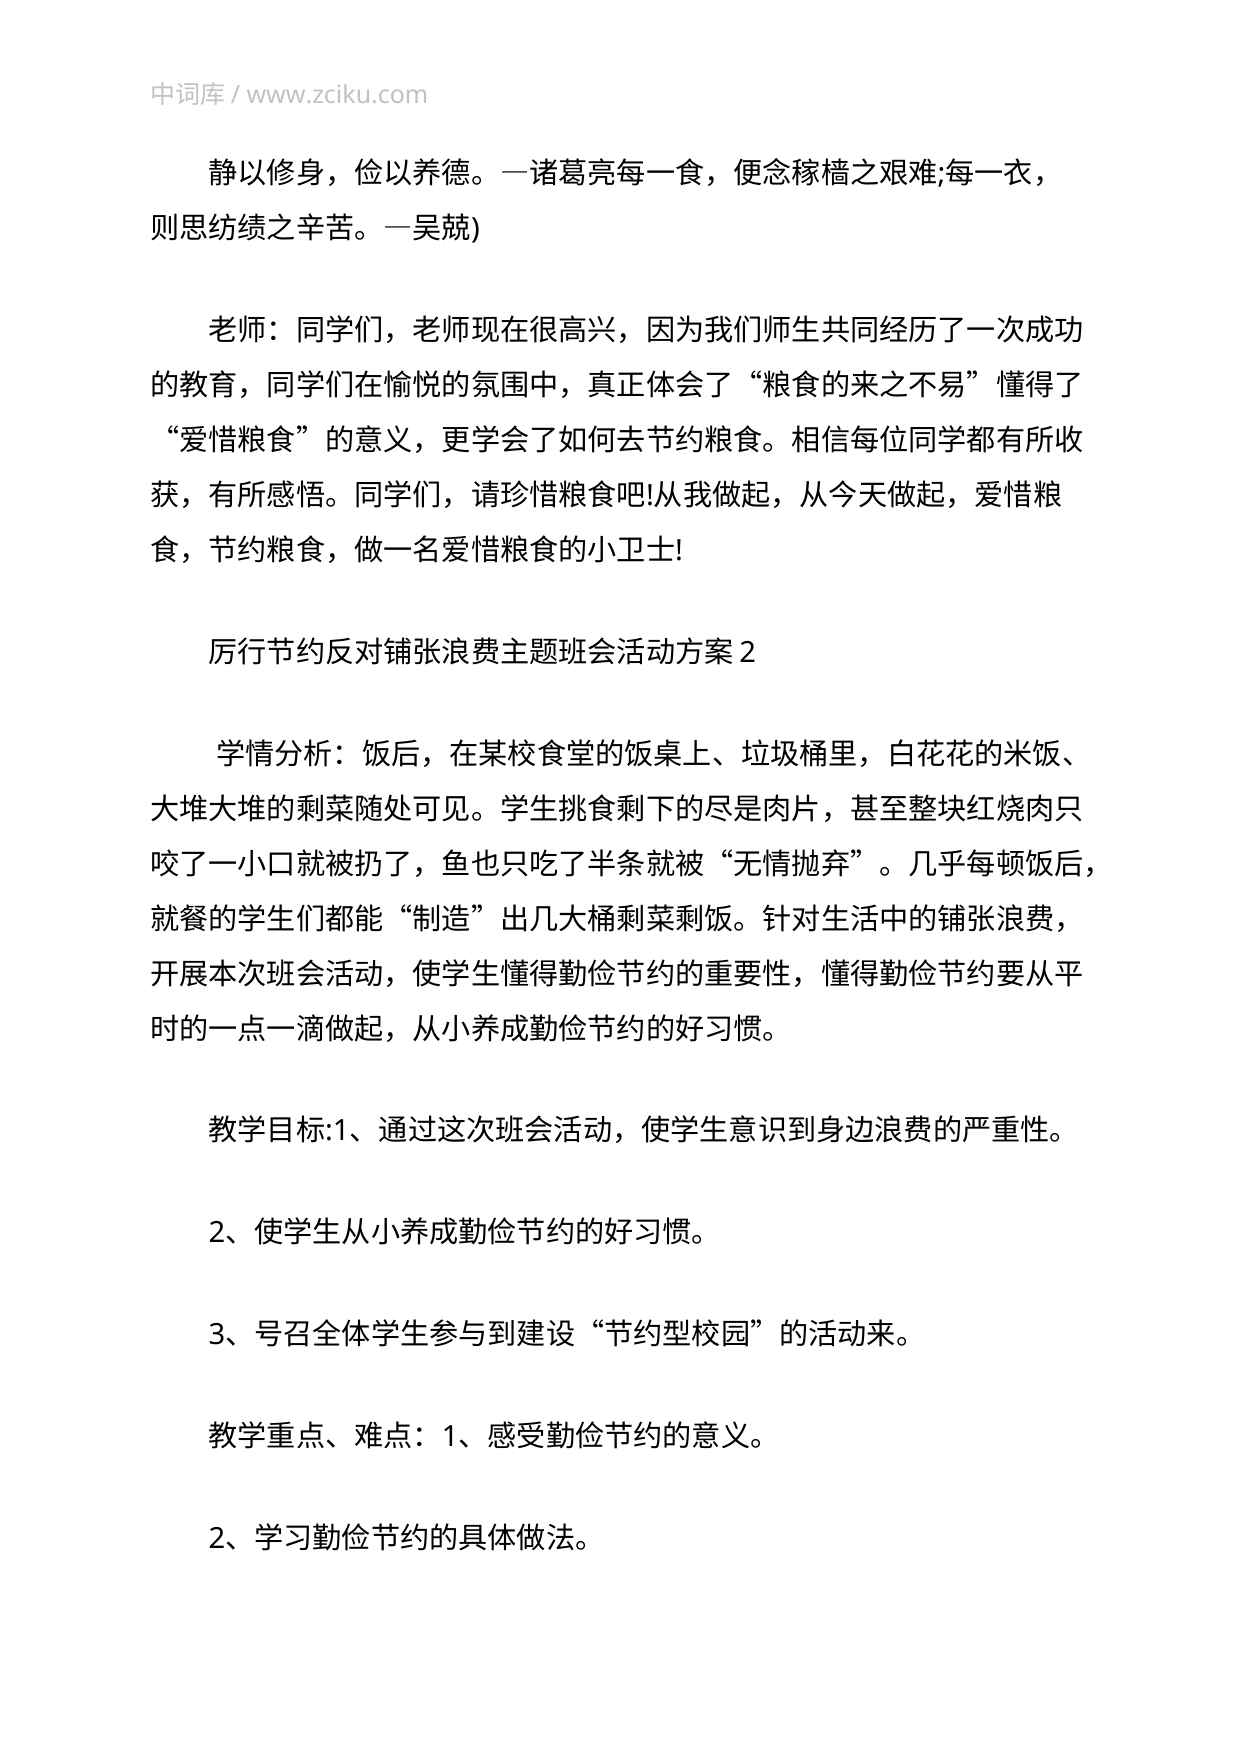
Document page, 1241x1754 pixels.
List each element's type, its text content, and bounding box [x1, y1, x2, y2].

text 学情分析：饭后，在某校食堂的饭桌上、垃圾桶里，白花花的米饭、大堆大堆的剩菜随处可见。学生挑食剩下的尽是肉片，甚至整块红烧肉只咬了一小口就被扔了，鱼也只吃了半条就被“无情抛弃”。几乎每顿饭后，就餐的学生们都能“制造”出几大桶剩菜剩饭。针对生活中的铺张浪费，开展本次班会活动，使学生懂得勤俭节约的重要性，懂得勤俭节约要从平时的一点一滴做起，从小养成勤俭节约的好习惯。 [150, 731, 1090, 1047]
text 厉行节约反对铺张浪费主题班会活动方案2 [150, 629, 1090, 671]
text 3、号召全体学生参与到建设“节约型校园”的活动来。 [150, 1311, 1090, 1353]
text 2、学习勤俭节约的具体做法。 [150, 1515, 1090, 1557]
text 静以修身，俭以养德。—诸葛亮每一食，便念稼樯之艰难;每一衣，则思纺绩之辛苦。—吴兢) [150, 150, 1090, 247]
text 老师：同学们，老师现在很高兴，因为我们师生共同经历了一次成功的教育，同学们在愉悦的氛围中，真正体会了“粮食的来之不易”懂得了“爱惜粮食”的意义，更学会了如何去节约粮食。相信每位同学都有所收获，有所感悟。同学们，请珍惜粮食吧!从我做起，从今天做起，爱惜粮食，节约粮食，做一名爱惜粮食的小卫士! [150, 307, 1090, 569]
text 教学重点、难点：1、感受勤俭节约的意义。 [150, 1413, 1090, 1455]
text 教学目标:1、通过这次班会活动，使学生意识到身边浪费的严重性。 [150, 1107, 1090, 1149]
text 2、使学生从小养成勤俭节约的好习惯。 [150, 1209, 1090, 1251]
